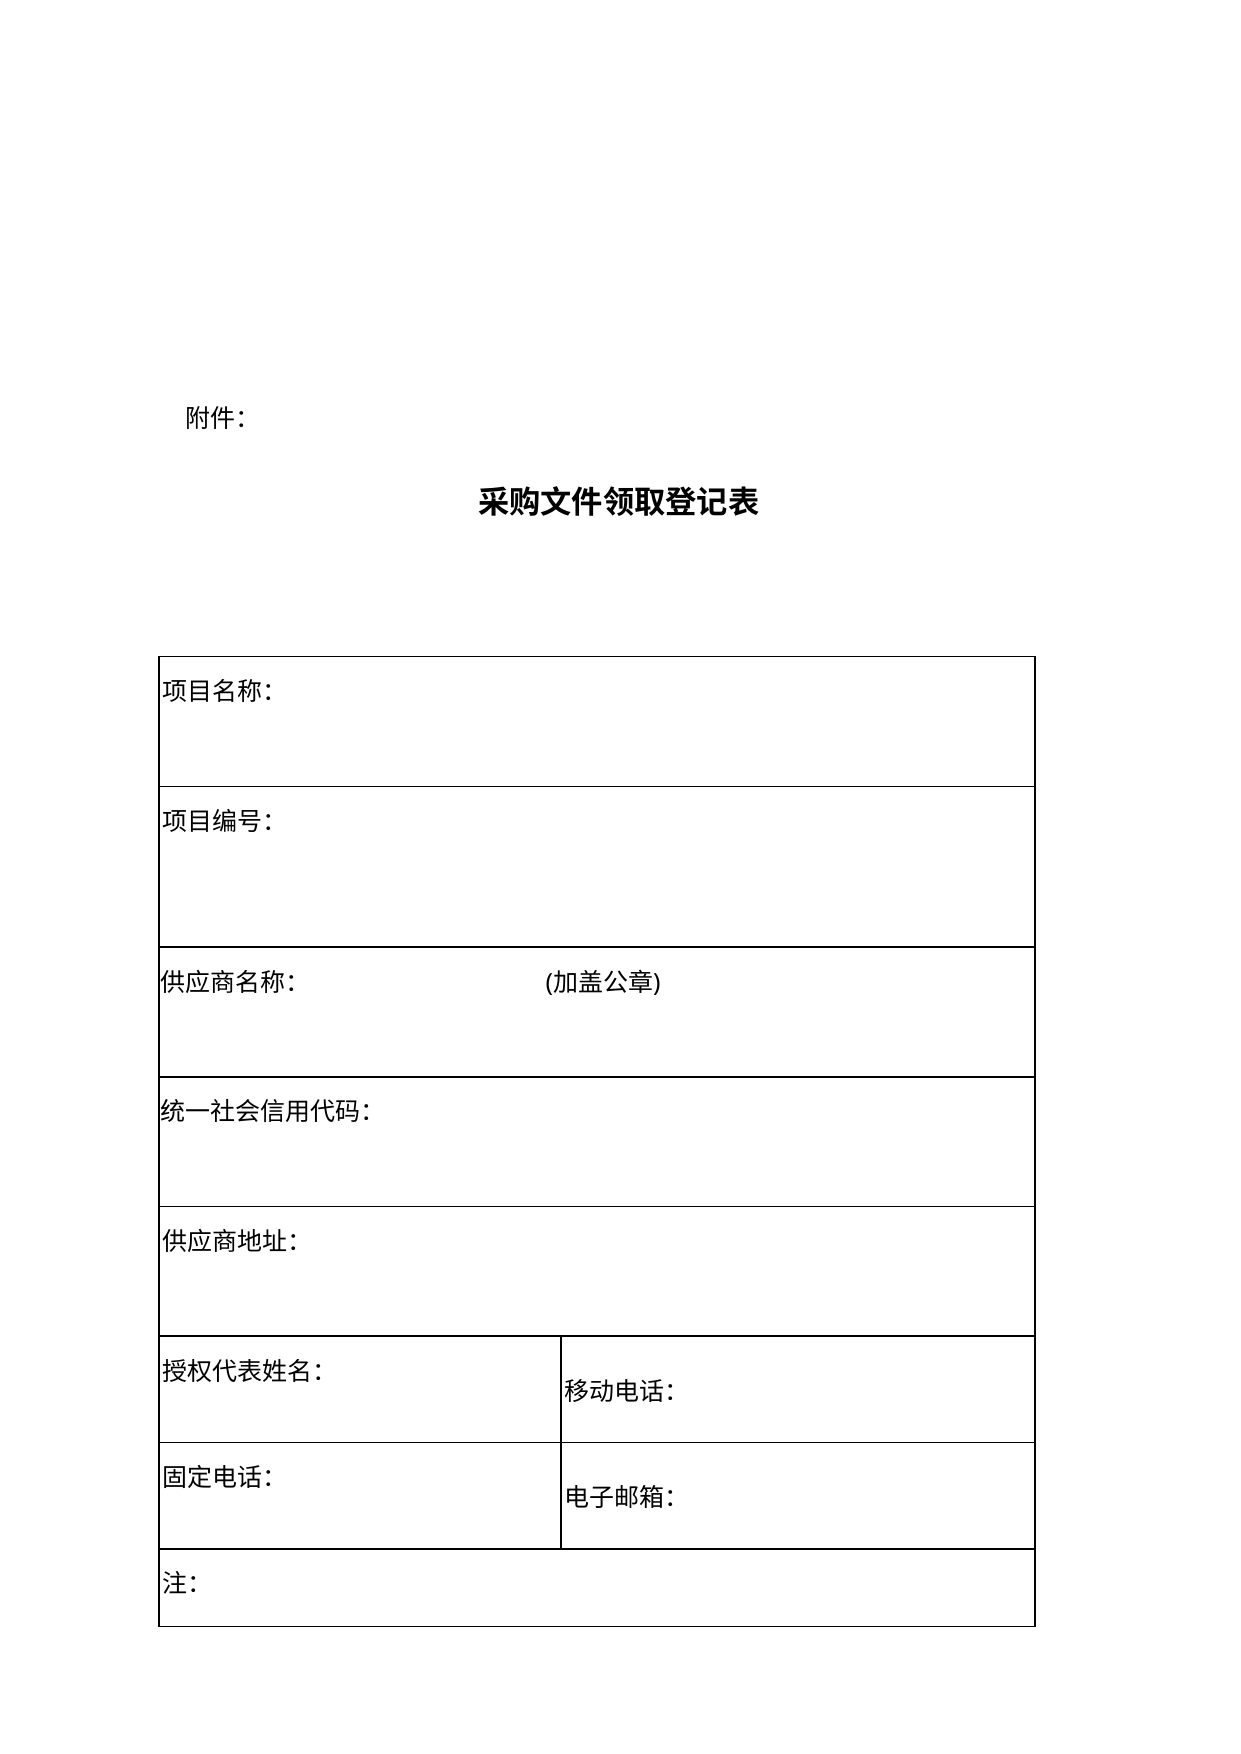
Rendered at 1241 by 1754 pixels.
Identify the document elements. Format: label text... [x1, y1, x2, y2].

table_cell 供应商地址： [160, 1207, 1034, 1335]
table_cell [160, 1550, 1034, 1626]
table_cell 供应商名称： (加盖公章) [160, 948, 1034, 1076]
table_cell 统一社会信用代码： [160, 1078, 1034, 1206]
table_header 项目名称： [160, 657, 1034, 786]
table_cell 授权代表姓名： [160, 1337, 560, 1442]
table_cell 固定电话： [160, 1443, 560, 1548]
text 采购文件领取登记表 [148, 467, 1089, 532]
table_cell 项目编号： [160, 787, 1034, 946]
table_cell 移动电话： [562, 1337, 1034, 1442]
table_cell 电子邮箱： [562, 1443, 1034, 1548]
text 附件： [148, 384, 1093, 449]
